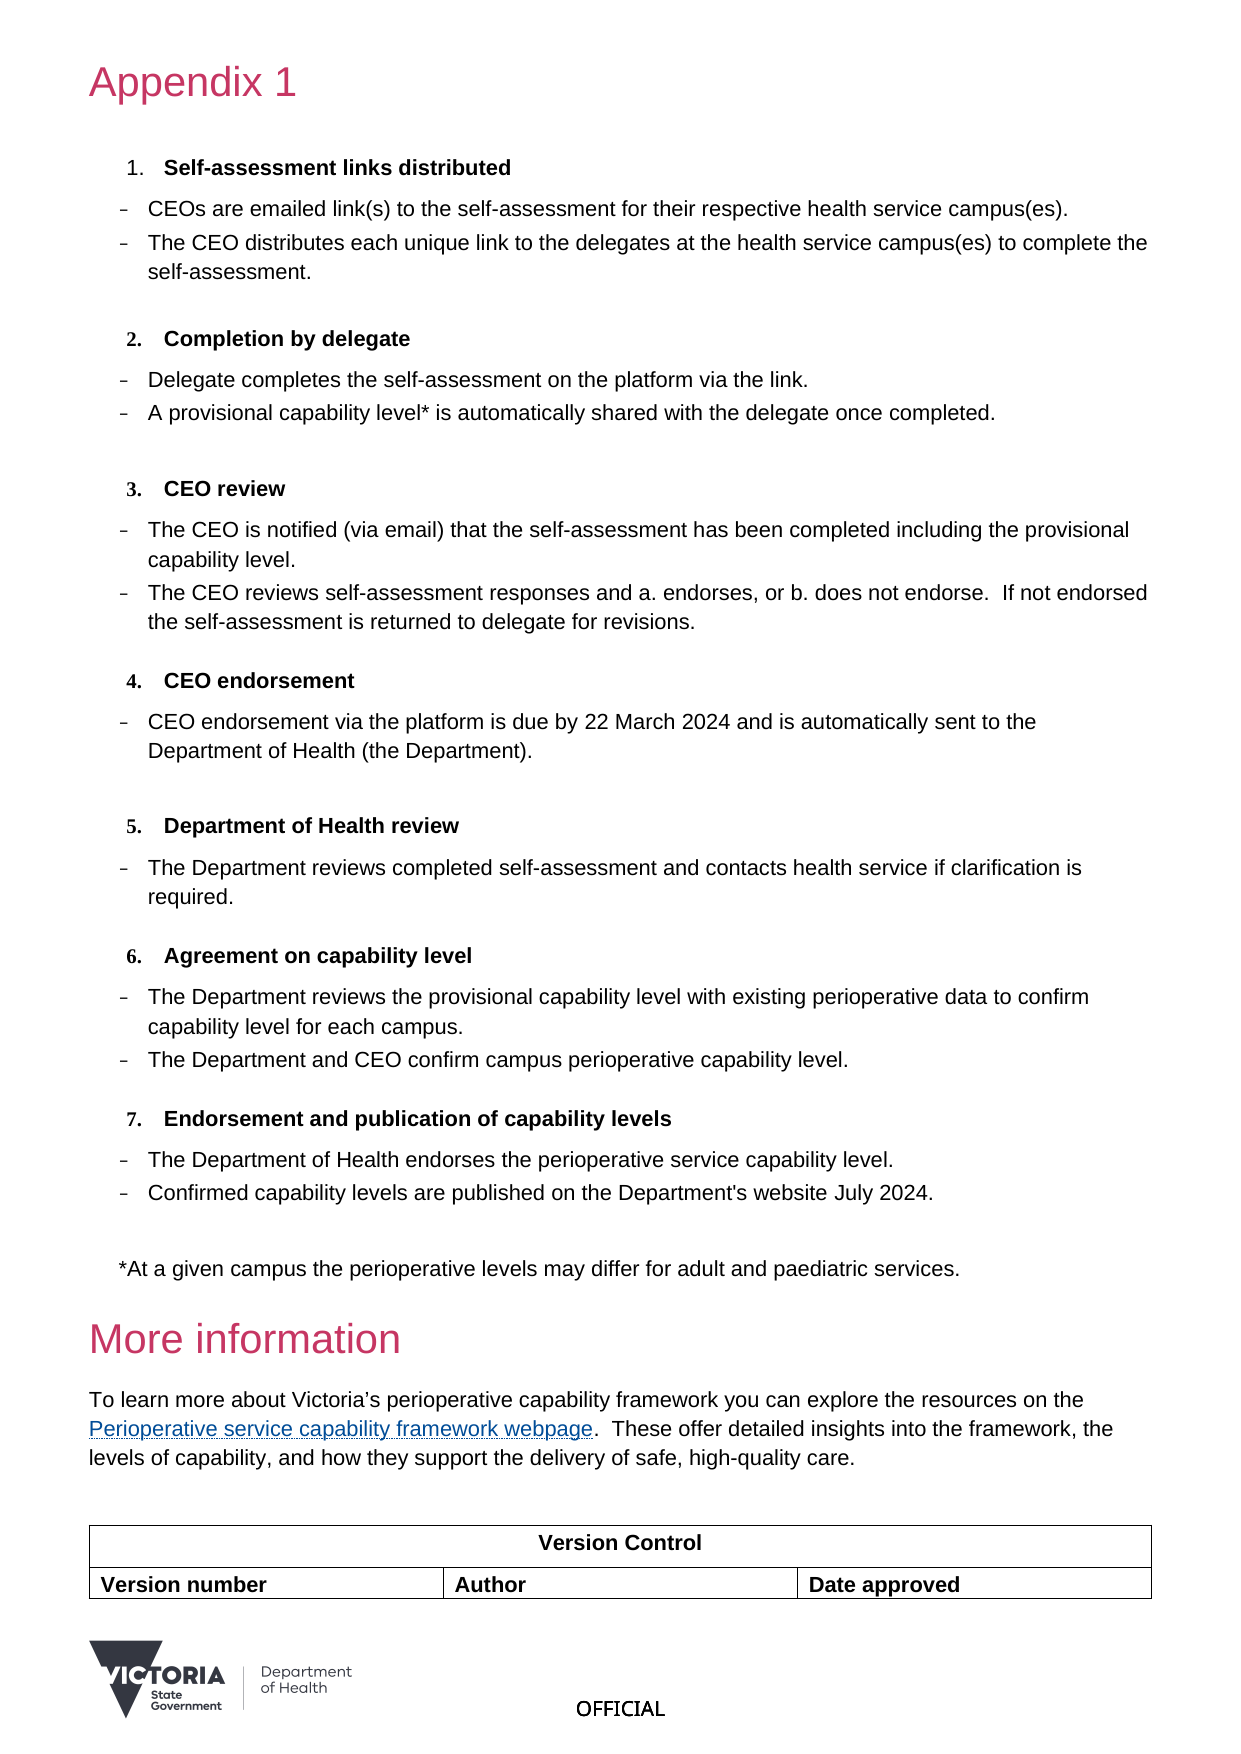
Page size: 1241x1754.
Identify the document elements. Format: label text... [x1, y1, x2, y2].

subtitle Appendix 1 [89, 57, 1152, 105]
picture [0, 1595, 1241, 1754]
list Agreement on capability level [126, 939, 1152, 968]
table_cell Date approved [798, 1568, 1151, 1597]
text Delegate completes the self-assessment on the platform via the link. [118, 363, 1152, 393]
text To learn more about Victoria’s perioperative capability framework you can explore the resources on the Perioperative service capability framework webpage. These offer detailed insights into the framework, the levels of capability, and how they support the delivery of safe, high-quality care. [89, 1383, 1152, 1470]
list Endorsement and publication of capability levels [126, 1102, 1152, 1131]
text CEOs are emailed link(s) to the self-assessment for their respective health service campus(es). [118, 193, 1152, 222]
list Completion by delegate [126, 322, 1152, 351]
text The CEO distributes each unique link to the delegates at the health service campus(es) to complete the self-assessment. [118, 226, 1152, 284]
text The Department reviews completed self-assessment and contacts health service if clarification is required. [118, 851, 1152, 909]
text CEO endorsement via the platform is due by 22 March 2024 and is automatically sent to the Department of Health (the Department). [118, 705, 1152, 764]
text The Department and CEO confirm campus perioperative capability level. [118, 1043, 1152, 1072]
table_cell Author [444, 1568, 797, 1597]
text The Department of Health endorses the perioperative service capability level. [118, 1143, 1152, 1172]
list Department of Health review [126, 809, 1152, 839]
text The CEO is notified (via email) that the self-assessment has been completed including the provisional capability level. [118, 513, 1152, 572]
table_header Version Control [90, 1526, 1151, 1567]
text Confirmed capability levels are published on the Department's website July 2024. [118, 1177, 1152, 1206]
text The CEO reviews self-assessment responses and a. endorses, or b. does not endorse. If not endorsed the self-assessment is returned to delegate for revisions. [118, 576, 1152, 634]
table_cell Version number [90, 1568, 443, 1597]
list CEO endorsement [126, 664, 1152, 693]
text A provisional capability level* is automatically shared with the delegate once completed. [118, 397, 1152, 426]
list CEO review [126, 472, 1152, 501]
subtitle More information [89, 1314, 1152, 1362]
list Self-assessment links distributed [126, 151, 1152, 180]
text *At a given campus the perioperative levels may differ for adult and paediatric services. [89, 1252, 1152, 1281]
text The Department reviews the provisional capability level with existing perioperative data to confirm capability level for each campus. [118, 981, 1152, 1039]
